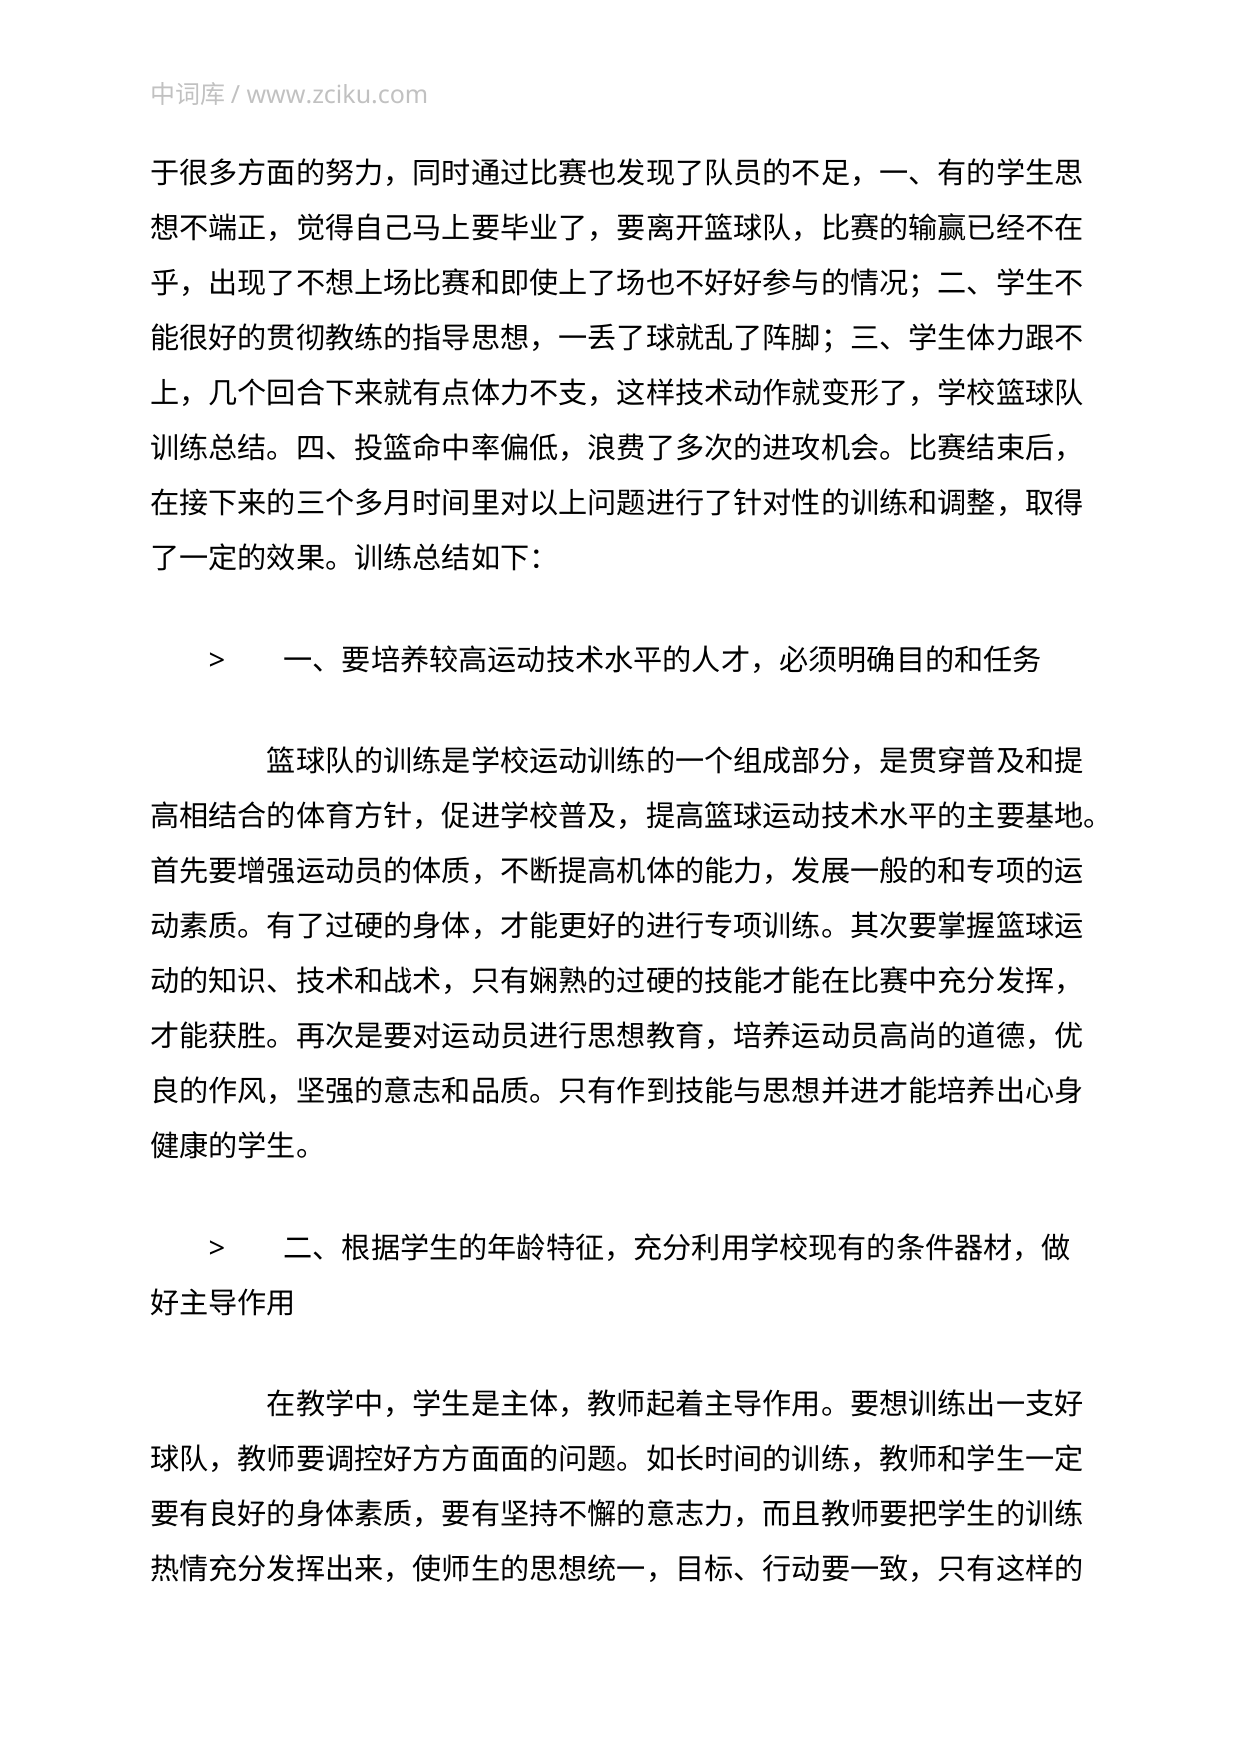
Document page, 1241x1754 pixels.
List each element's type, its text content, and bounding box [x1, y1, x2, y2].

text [150, 150, 1090, 577]
text > 一、要培养较高运动技术水平的人才，必须明确目的和任务 [150, 636, 1090, 678]
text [150, 1381, 1090, 1588]
text 篮球队的训练是学校运动训练的一个组成部分，是贯穿普及和提高相结合的体育方针，促进学校普及，提高篮球运动技术水平的主要基地。首先要增强运动员的体质，不断提高机体的能力，发展一般的和专项的运动素质。有了过硬的身体，才能更好的进行专项训练。其次要掌握篮球运动的知识、技术和战术，只有娴熟的过硬的技能才能在比赛中充分发挥，才能获胜。再次是要对运动员进行思想教育，培养运动员高尚的道德，优良的作风，坚强的意志和品质。只有作到技能与思想并进才能培养出心身健康的学生。 [150, 738, 1090, 1165]
text > 二、根据学生的年龄特征，充分利用学校现有的条件器材，做好主导作用 [150, 1224, 1090, 1321]
